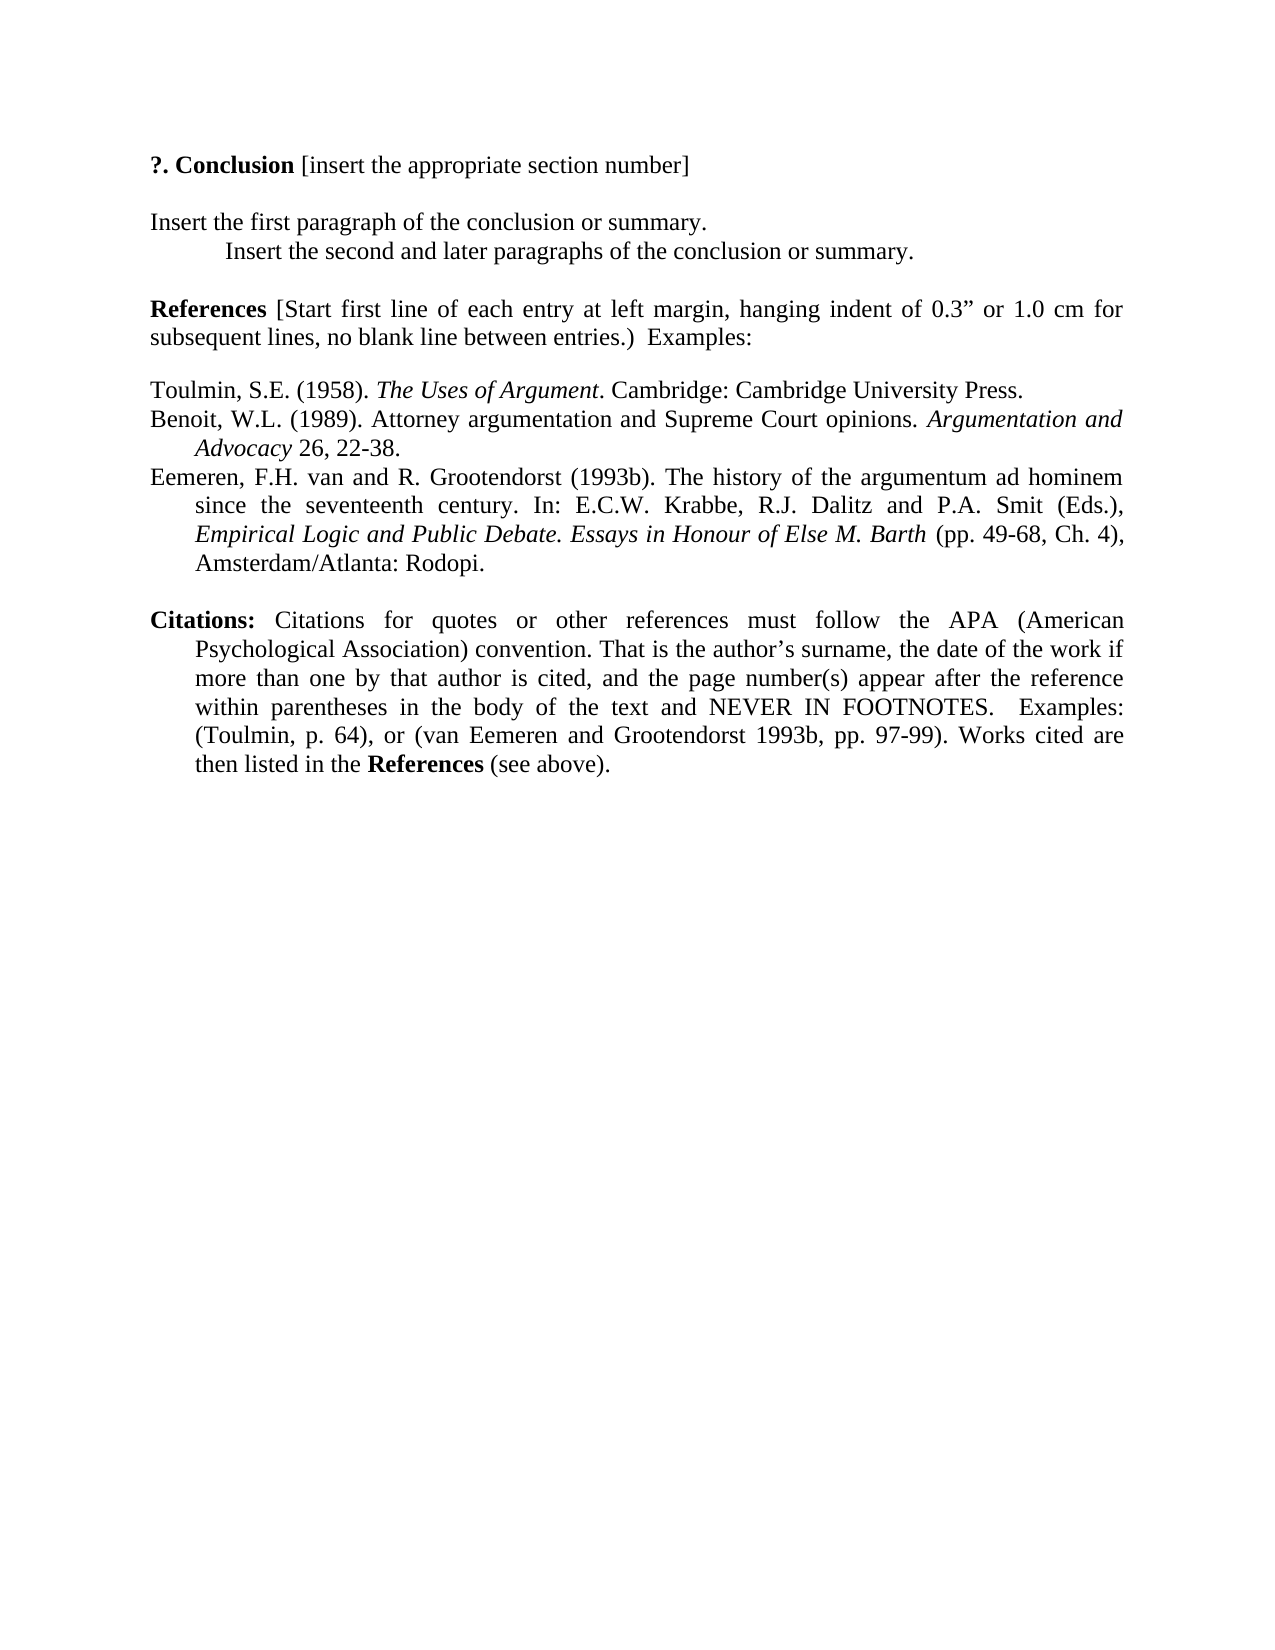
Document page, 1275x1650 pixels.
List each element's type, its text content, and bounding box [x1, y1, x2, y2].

text Insert the second and later paragraphs of the conclusion or summary. [150, 236, 1125, 265]
text Toulmin, S.E. (1958). The Uses of Argument. Cambridge: Cambridge University Press. [150, 375, 1125, 404]
text Benoit, W.L. (1989). Attorney argumentation and Supreme Court opinions. Argumentation and Advocacy 26, 22-38. [150, 404, 1125, 462]
text Citations: Citations for quotes or other references must follow the APA (American Psychological Association) convention. That is the author’s surname, the date of the work if more than one by that author is cited, and the page number(s) appear after the reference within parentheses in the body of the text and NEVER IN FOOTNOTES. Examples: (Toulmin, p. 64), or (van Eemeren and Grootendorst 1993b, pp. 97-99). Works cited are then listed in the References (see above). [150, 605, 1125, 778]
text Eemeren, F.H. van and R. Grootendorst (1993b). The history of the argumentum ad hominem since the seventeenth century. In: E.C.W. Krabbe, R.J. Dalitz and P.A. Smit (Eds.), Empirical Logic and Public Debate. Essays in Honour of Else M. Barth (pp. 49-68, Ch. 4), Amsterdam/Atlanta: Rodopi. [150, 462, 1125, 577]
text References [Start first line of each entry at left margin, hanging indent of 0.3” or 1.0 cm for subsequent lines, no blank line between entries.) Examples: [150, 294, 1125, 351]
text Insert the first paragraph of the conclusion or summary. [150, 207, 1125, 236]
text ?. Conclusion [insert the appropriate section number] [150, 150, 1125, 179]
